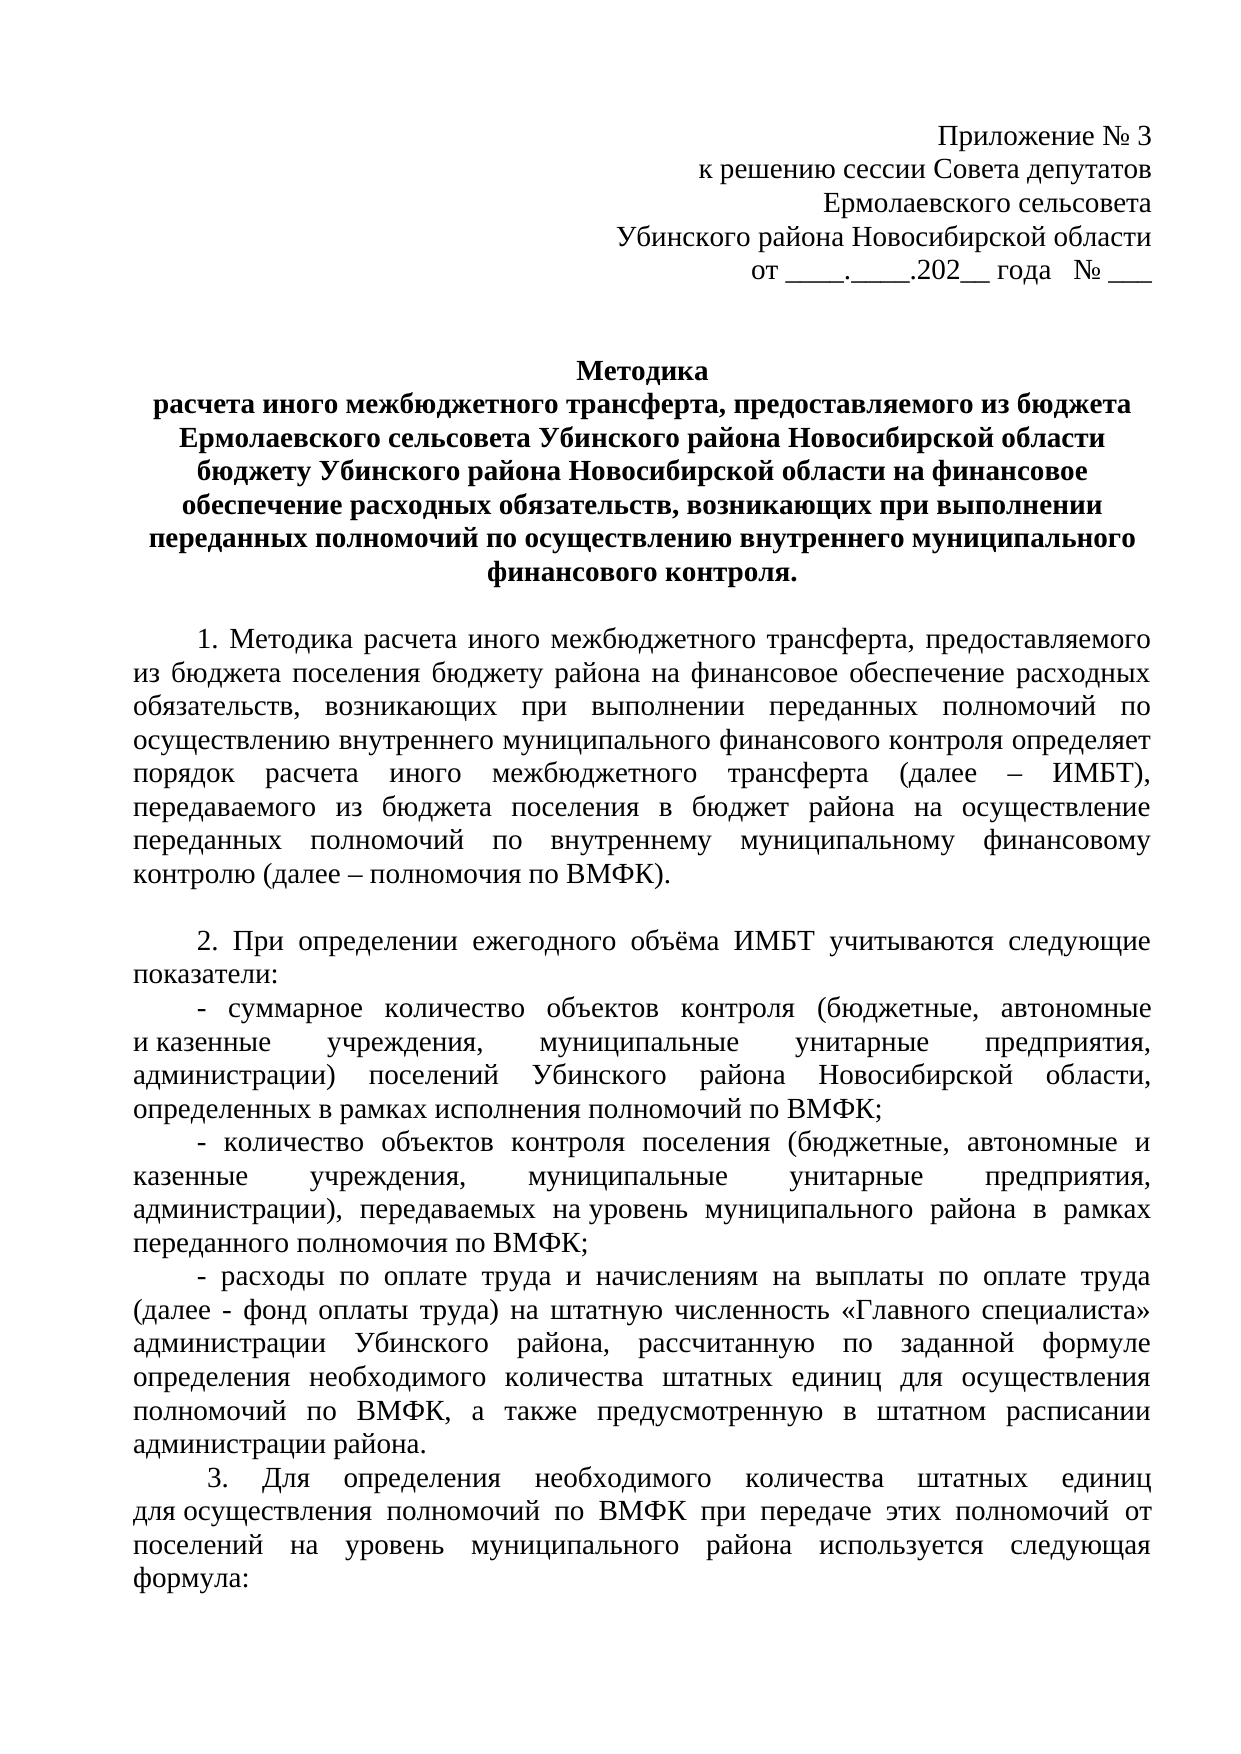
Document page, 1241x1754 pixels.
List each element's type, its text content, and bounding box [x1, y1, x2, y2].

text от ____.____.202__ года № ___ [133, 252, 1152, 286]
text 1. Методика расчета иного межбюджетного трансферта, предоставляемого из бюджета поселения бюджету района на финансовое обеспечение расходных обязательств, возникающих при выполнении переданных полномочий по осуществлению внутреннего муниципального финансового контроля определяет порядок расчета иного межбюджетного трансферта (далее – ИМБТ), передаваемого из бюджета поселения в бюджет района на осуществление переданных полномочий по внутреннему муниципальному финансовому контролю (далее – полномочия по ВМФК). [133, 621, 1152, 889]
text Ермолаевского сельсовета Убинского района Новосибирской области бюджету Убинского района Новосибирской области на финансовое обеспечение расходных обязательств, возникающих при выполнении переданных полномочий по осуществлению внутреннего муниципального финансового контроля. [133, 420, 1152, 588]
text Приложение № 3 [133, 118, 1152, 152]
text 3. Для определения необходимого количества штатных единиц для осуществления полномочий по ВМФК при передаче этих полномочий от поселений на уровень муниципального района используется следующая формула: [133, 1460, 1152, 1594]
text к решению сессии Совета депутатов [133, 152, 1152, 185]
text Ермолаевского сельсовета [133, 185, 1152, 219]
text - суммарное количество объектов контроля (бюджетные, автономные и казенные учреждения, муниципальные унитарные предприятия, администрации) поселений Убинского района Новосибирской области, определенных в рамках исполнения полномочий по ВМФК; [133, 990, 1152, 1124]
text расчета иного межбюджетного трансферта, предоставляемого из бюджета [133, 386, 1152, 420]
text - расходы по оплате труда и начислениям на выплаты по оплате труда (далее - фонд оплаты труда) на штатную численность «Главного специалиста» администрации Убинского района, рассчитанную по заданной формуле определения необходимого количества штатных единиц для осуществления полномочий по ВМФК, а также предусмотренную в штатном расписании администрации района. [133, 1258, 1152, 1460]
text - количество объектов контроля поселения (бюджетные, автономные и казенные учреждения, муниципальные унитарные предприятия, администрации), передаваемых на уровень муниципального района в рамках переданного полномочия по ВМФК; [133, 1124, 1152, 1258]
text Методика [133, 353, 1152, 386]
text 2. При определении ежегодного объёма ИМБТ учитываются следующие показатели: [133, 923, 1152, 990]
text Убинского района Новосибирской области [133, 219, 1152, 252]
